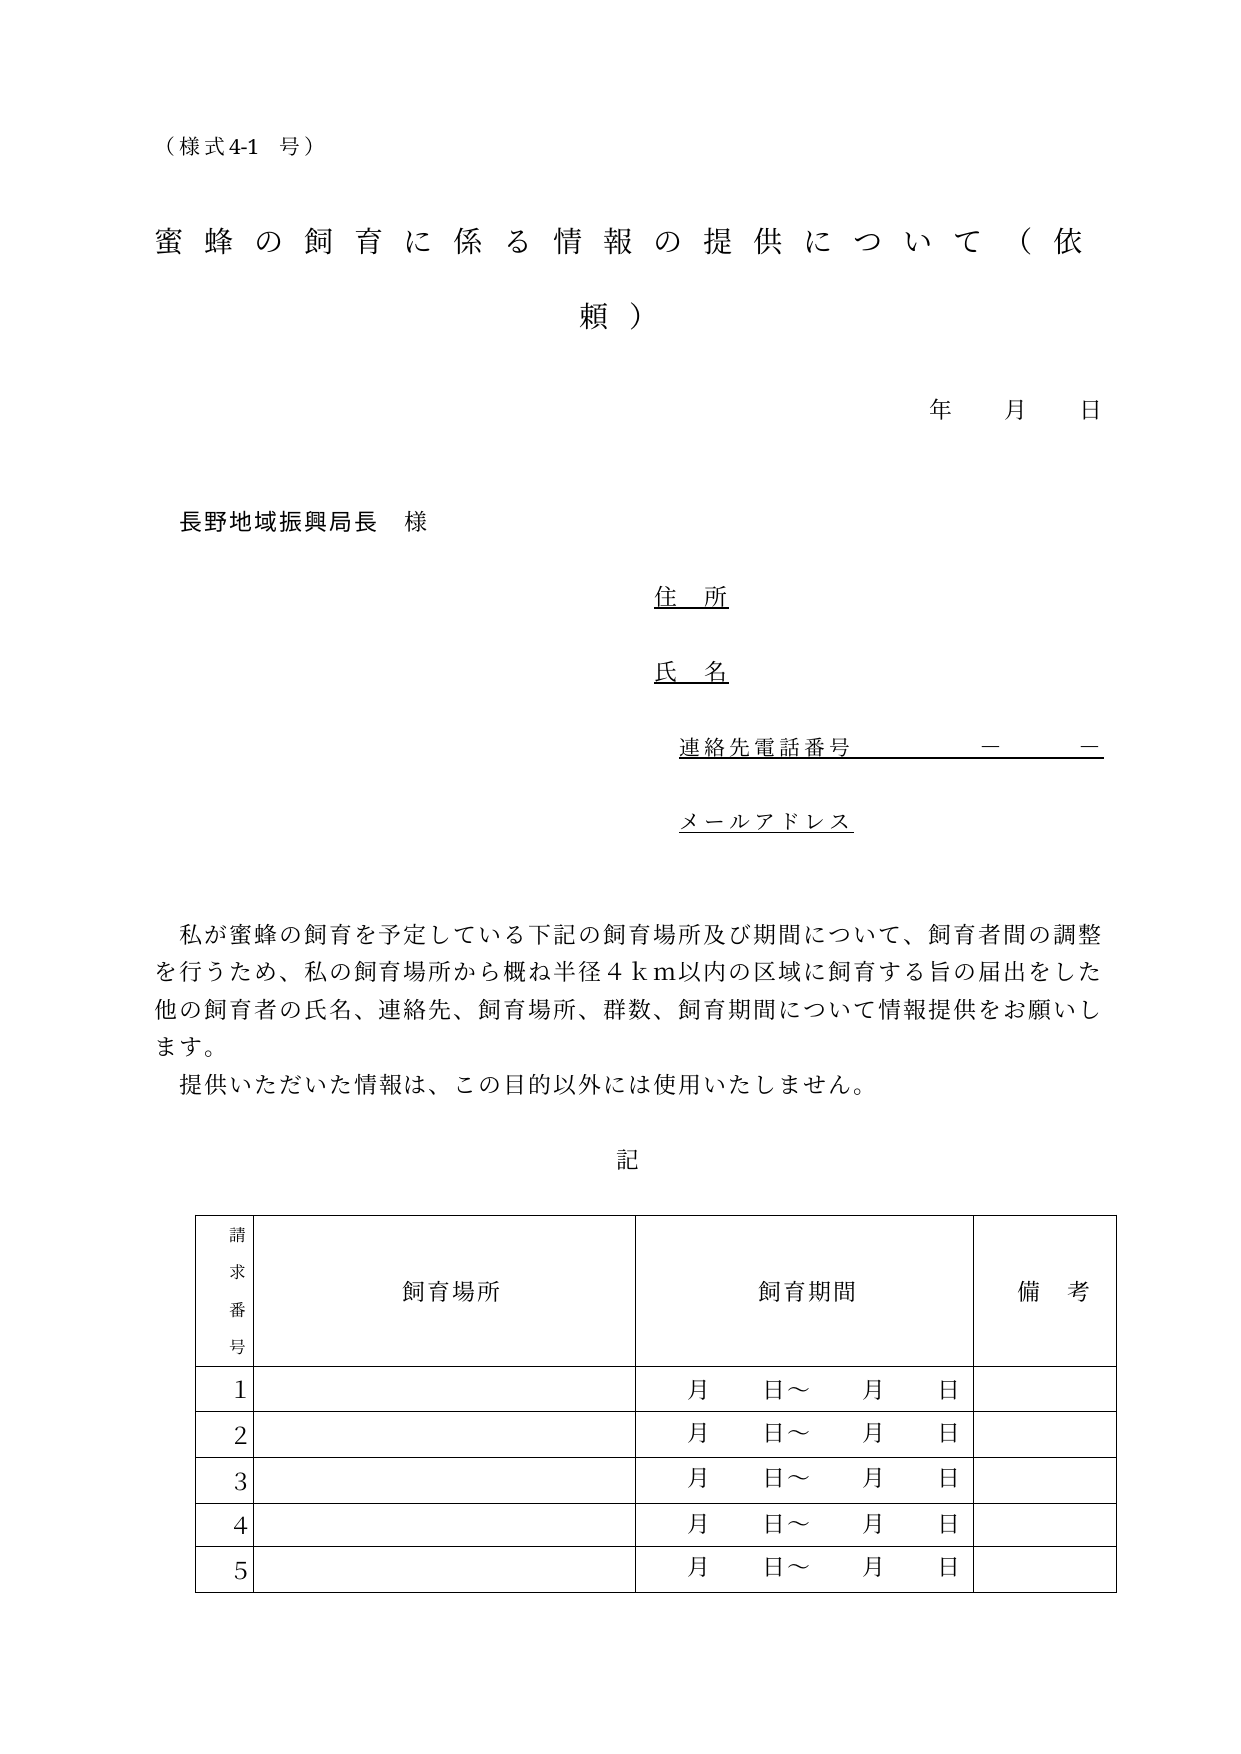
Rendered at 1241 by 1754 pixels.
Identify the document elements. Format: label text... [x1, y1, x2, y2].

text 住 所 [154, 577, 1104, 614]
table_cell [974, 1458, 1116, 1503]
table_cell [254, 1547, 635, 1592]
table_cell [974, 1367, 1116, 1411]
text 連絡先電話番号 － － [154, 727, 1104, 764]
table_header 飼育場所 [254, 1216, 635, 1366]
table_cell ３ [196, 1458, 253, 1503]
text 記 [154, 1139, 1104, 1177]
table_cell [254, 1367, 635, 1411]
table_cell ４ [196, 1504, 253, 1546]
table_header 請求 番号 [196, 1216, 253, 1366]
table_cell [974, 1547, 1116, 1592]
table_cell [974, 1504, 1116, 1546]
table_cell 月 日～ 月 日 [636, 1412, 973, 1457]
table_cell ２ [196, 1412, 253, 1457]
text 提供いただいた情報は、この目的以外には使用いたしません。 [154, 1064, 1104, 1102]
text 蜜蜂の飼育に係る情報の提供について（依頼） [154, 202, 1104, 352]
table_header 飼育期間 [636, 1216, 973, 1366]
table_cell [254, 1504, 635, 1546]
text 長野地域振興局長 様 [154, 502, 1104, 539]
table_cell [254, 1412, 635, 1457]
table_cell 月 日～ 月 日 [636, 1458, 973, 1503]
table_cell 月 日～ 月 日 [636, 1504, 973, 1546]
text 年 月 日 [154, 389, 1104, 427]
table_cell ５ [196, 1547, 253, 1592]
table_cell １ [196, 1367, 253, 1411]
text （様式4-1号） [154, 127, 1104, 164]
text 私が蜜蜂の飼育を予定している下記の飼育場所及び期間について、飼育者間の調整を行うため、私の飼育場所から概ね半径４ｋｍ以内の区域に飼育する旨の届出をした他の飼育者の氏名、連絡先、飼育場所、群数、飼育期間について情報提供をお願いします。 [154, 914, 1104, 1064]
table_cell 月 日～ 月 日 [636, 1367, 973, 1411]
table_cell [254, 1458, 635, 1503]
text メールアドレス [154, 802, 1104, 839]
text 氏 名 [154, 652, 1104, 689]
table_cell [974, 1412, 1116, 1457]
table_cell 月 日～ 月 日 [636, 1547, 973, 1592]
table_header 備 考 [974, 1216, 1116, 1366]
